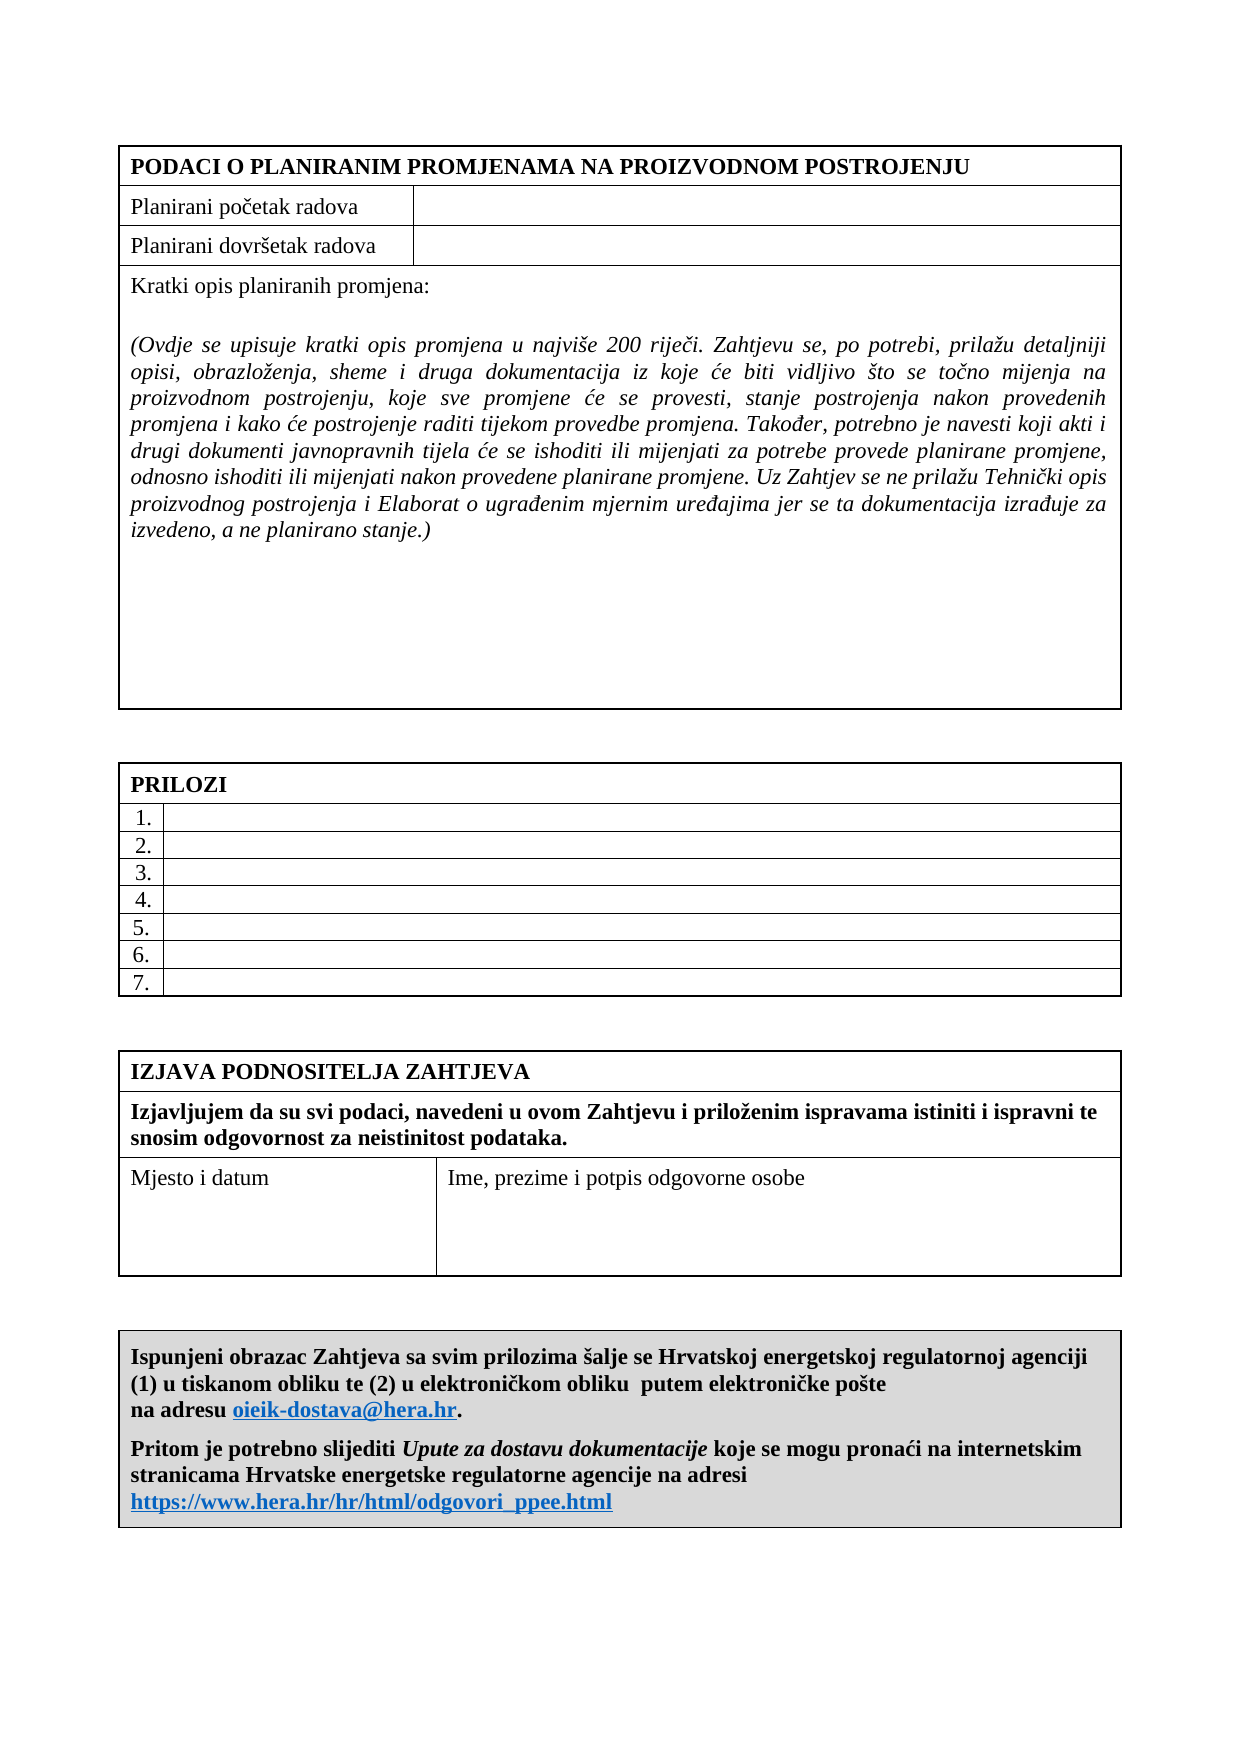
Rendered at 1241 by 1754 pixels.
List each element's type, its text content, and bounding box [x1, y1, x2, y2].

table_cell Izjavljujem da su svi podaci, navedeni u ovom Zahtjevu i priloženim ispravama istiniti i ispravni te snosim odgovornost za neistinitost podataka. [120, 1092, 1120, 1157]
table_cell 1. [120, 804, 163, 831]
table_cell Mjesto i datum [120, 1158, 436, 1275]
table_header Ispunjeni obrazac Zahtjeva sa svim prilozima šalje se Hrvatskoj energetskoj regulatornoj agenciji (1) u tiskanom obliku te (2) u elektroničkom obliku putem elektroničke pošte na adresu oieik-dostava@hera.hr. Pritom je potrebno slijediti Upute za dostavu dokumentacije koje se mogu pronaći na internetskim stranicama Hrvatske energetske regulatorne agencije na adresi https://www.hera.hr/hr/html/odgovori_ppee.html [120, 1331, 1120, 1527]
table_cell 3. [120, 859, 163, 885]
table_cell Planirani početak radova [120, 186, 413, 225]
table_cell [164, 804, 1120, 831]
table_cell [414, 186, 1120, 225]
table_cell [164, 886, 1120, 913]
table_header IZJAVA PODNOSITELJA ZAHTJEVA [120, 1052, 1120, 1091]
table_cell 4. [120, 886, 163, 913]
table_cell 6. [120, 941, 163, 968]
table_cell 5. [120, 914, 163, 940]
table_cell Planirani dovršetak radova [120, 226, 413, 265]
table_cell Ime, prezime i potpis odgovorne osobe [437, 1158, 1120, 1275]
table_cell 2. [120, 832, 163, 858]
table_cell [164, 859, 1120, 885]
table_cell 7. [120, 969, 163, 995]
table_cell Kratki opis planiranih promjena: (Ovdje se upisuje kratki opis promjena u najviše 200 riječi. Zahtjevu se, po potrebi, prilažu detaljniji opisi, obrazloženja, sheme i druga dokumentacija iz koje će biti vidljivo što se točno mijenja na proizvodnom postrojenju, koje sve promjene će se provesti, stanje postrojenja nakon provedenih promjena i kako će postrojenje raditi tijekom provedbe promjena. Također, potrebno je navesti koji akti i drugi dokumenti javnopravnih tijela će se ishoditi ili mijenjati za potrebe provede planirane promjene, odnosno ishoditi ili mijenjati nakon provedene planirane promjene. Uz Zahtjev se ne prilažu Tehnički opis proizvodnog postrojenja i Elaborat o ugrađenim mjernim uređajima jer se ta dokumentacija izrađuje za izvedeno, a ne planirano stanje.) [120, 266, 1120, 707]
table_cell [414, 226, 1120, 265]
table_cell [164, 914, 1120, 940]
table_header PODACI O PLANIRANIM PROMJENAMA NA PROIZVODNOM POSTROJENJU [120, 147, 1120, 185]
table_cell [164, 969, 1120, 995]
table_header PRILOZI [120, 764, 1120, 803]
table_cell [164, 941, 1120, 968]
table_cell [164, 832, 1120, 858]
